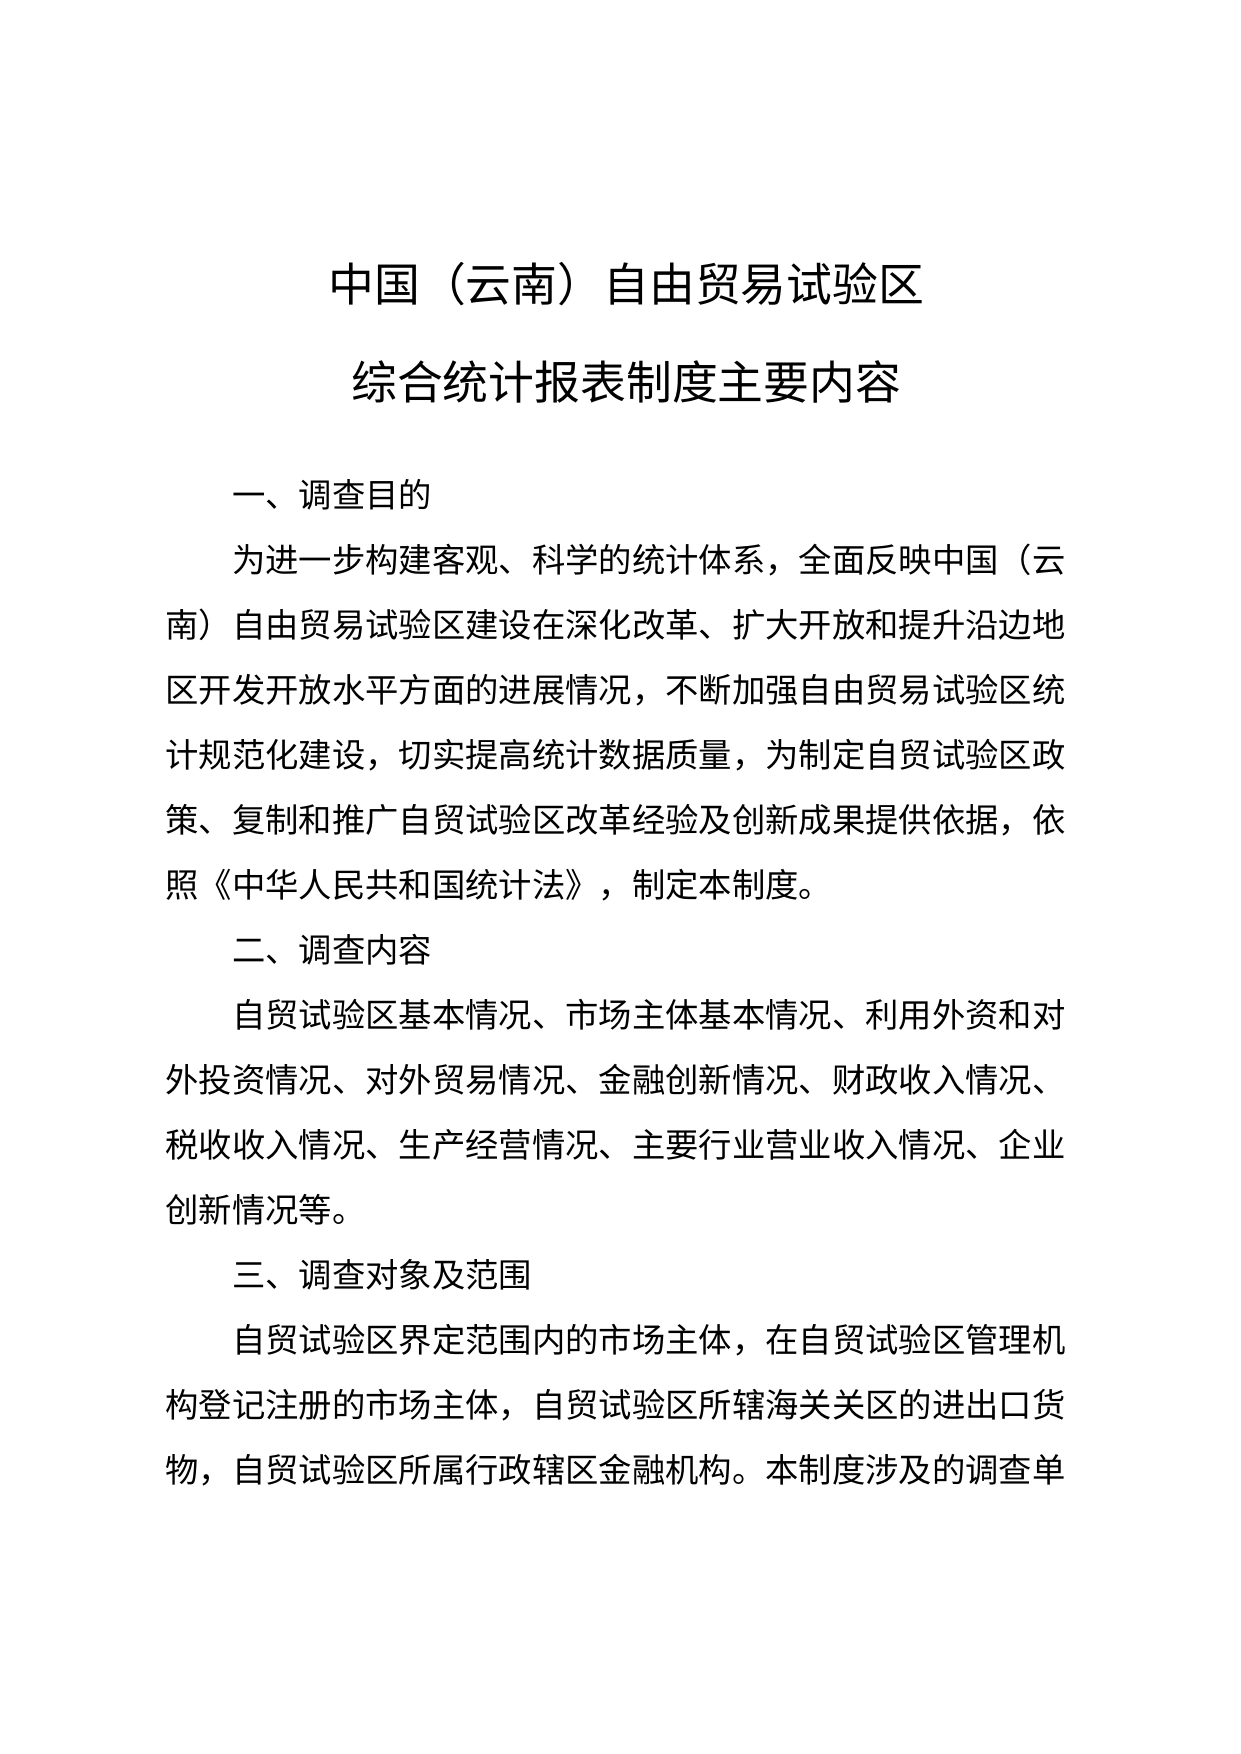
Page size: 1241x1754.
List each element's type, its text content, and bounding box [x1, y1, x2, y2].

text 二、调查内容 [165, 915, 1087, 980]
text 综合统计报表制度主要内容 [165, 330, 1087, 428]
text 一、调查目的 [165, 460, 1087, 525]
text 自贸试验区基本情况、市场主体基本情况、利用外资和对外投资情况、对外贸易情况、金融创新情况、财政收入情况、税收收入情况、生产经营情况、主要行业营业收入情况、企业创新情况等。 [165, 980, 1087, 1240]
text 三、调查对象及范围 [165, 1240, 1087, 1305]
text 中国（云南）自由贸易试验区 [165, 233, 1087, 330]
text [165, 1305, 1087, 1500]
text 为进一步构建客观、科学的统计体系，全面反映中国（云南）自由贸易试验区建设在深化改革、扩大开放和提升沿边地区开发开放水平方面的进展情况，不断加强自由贸易试验区统计规范化建设，切实提高统计数据质量，为制定自贸试验区政策、复制和推广自贸试验区改革经验及创新成果提供依据，依照《中华人民共和国统计法》，制定本制度。 [165, 525, 1087, 915]
